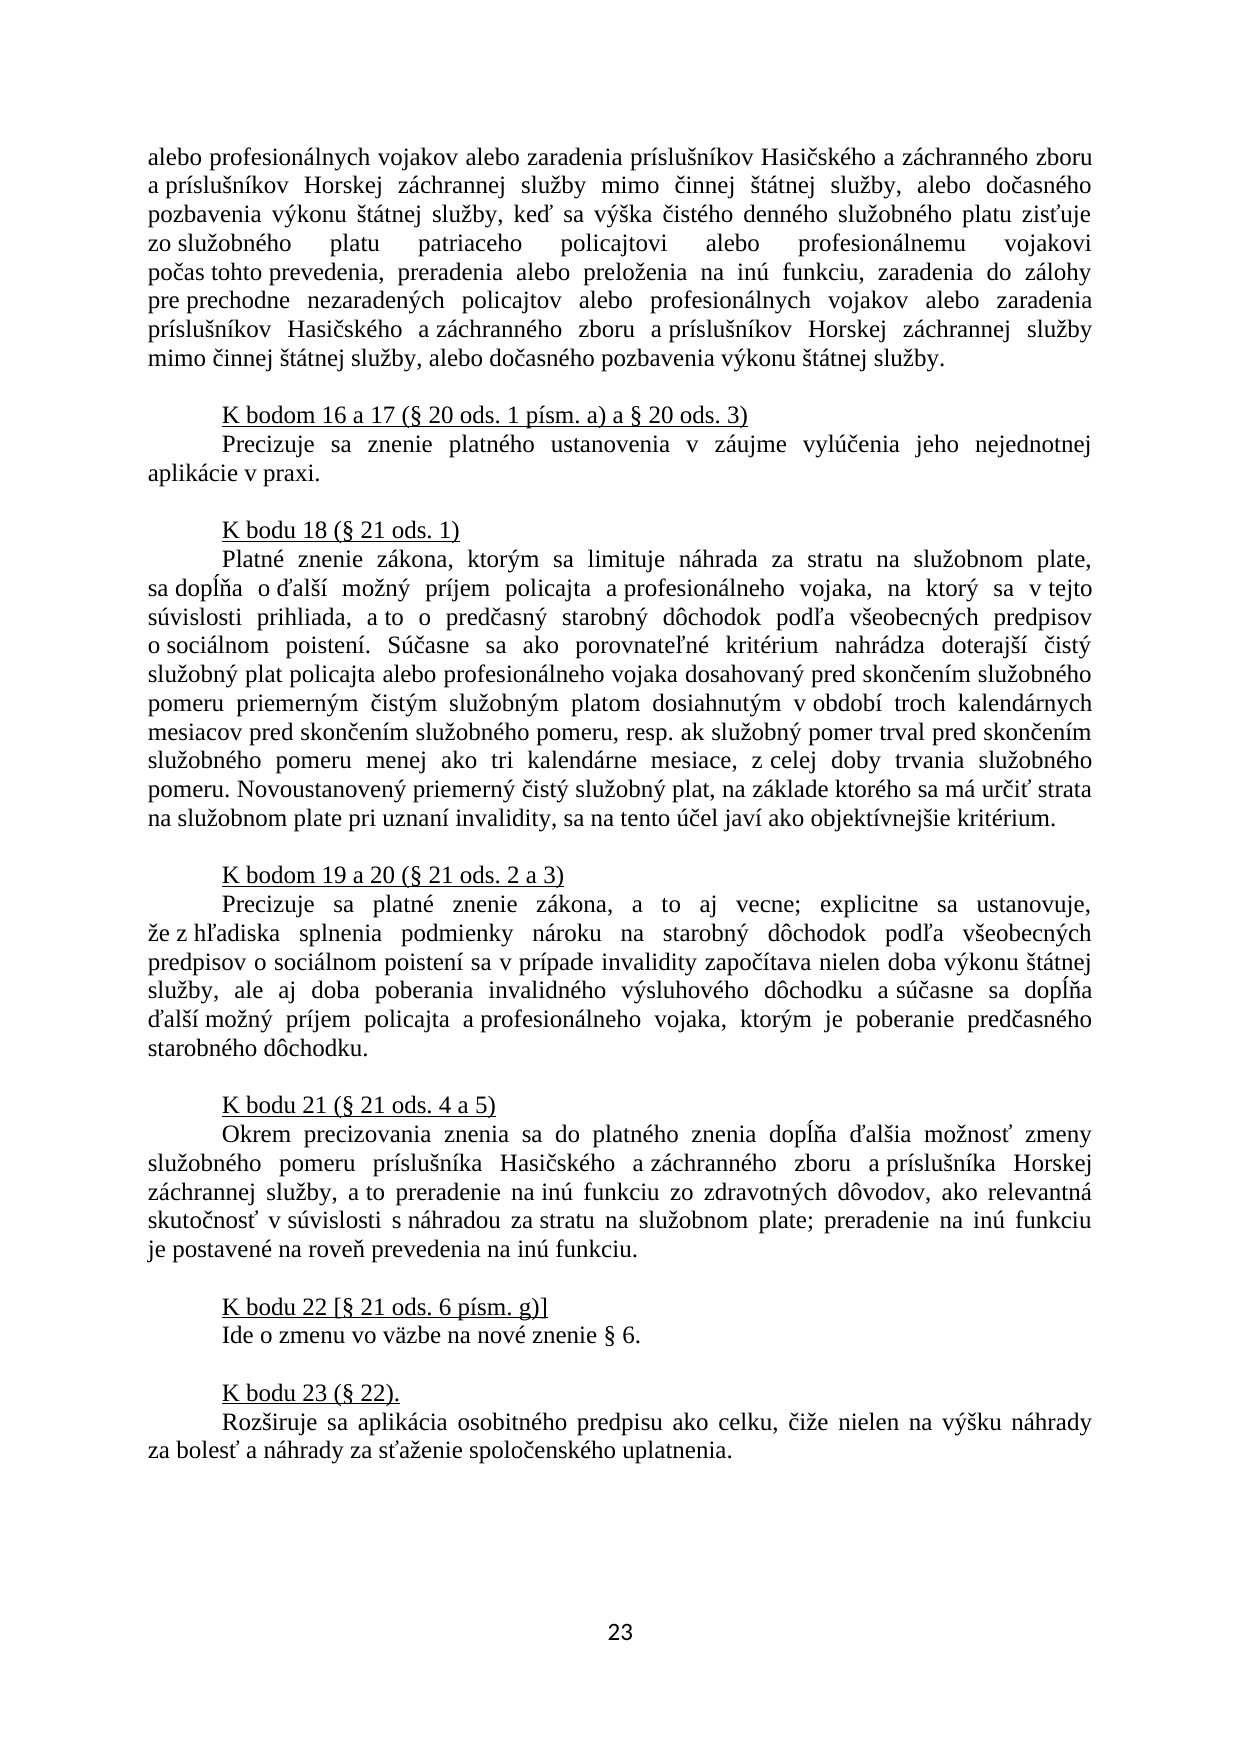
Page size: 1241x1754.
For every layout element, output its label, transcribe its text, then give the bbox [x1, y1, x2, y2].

text Okrem precizovania znenia sa do platného znenia dopĺňa ďalšia možnosť zmeny služobného pomeru príslušníka Hasičského a záchranného zboru a príslušníka Horskej záchrannej služby, a to preradenie na inú funkciu zo zdravotných dôvodov, ako relevantná skutočnosť v súvislosti s náhradou za stratu na služobnom plate; preradenie na inú funkciu je postavené na roveň prevedenia na inú funkciu. [148, 1119, 1092, 1263]
text Precizuje sa znenie platného ustanovenia v záujme vylúčenia jeho nejednotnej aplikácie v praxi. [148, 429, 1092, 487]
text K bodu 18 (§ 21 ods. 1) [148, 516, 1092, 544]
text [148, 142, 1092, 372]
text Precizuje sa platné znenie zákona, a to aj vecne; explicitne sa ustanovuje, že z hľadiska splnenia podmienky nároku na starobný dôchodok podľa všeobecných predpisov o sociálnom poistení sa v prípade invalidity započítava nielen doba výkonu štátnej služby, ale aj doba poberania invalidného výsluhového dôchodku a súčasne sa dopĺňa ďalší možný príjem policajta a profesionálneho vojaka, ktorým je poberanie predčasného starobného dôchodku. [148, 889, 1092, 1062]
text K bodom 19 a 20 (§ 21 ods. 2 a 3) [148, 861, 1092, 889]
text K bodu 21 (§ 21 ods. 4 a 5) [148, 1091, 1092, 1119]
text Rozširuje sa aplikácia osobitného predpisu ako celku, čiže nielen na výšku náhrady za bolesť a náhrady za sťaženie spoločenského uplatnenia. [148, 1407, 1092, 1464]
text Ide o zmenu vo väzbe na nové znenie § 6. [148, 1321, 1092, 1349]
text Platné znenie zákona, ktorým sa limituje náhrada za stratu na služobnom plate, sa dopĺňa o ďalší možný príjem policajta a profesionálneho vojaka, na ktorý sa v tejto súvislosti prihliada, a to o predčasný starobný dôchodok podľa všeobecných predpisov o sociálnom poistení. Súčasne sa ako porovnateľné kritérium nahrádza doterajší čistý služobný plat policajta alebo profesionálneho vojaka dosahovaný pred skončením služobného pomeru priemerným čistým služobným platom dosiahnutým v období troch kalendárnych mesiacov pred skončením služobného pomeru, resp. ak služobný pomer trval pred skončením služobného pomeru menej ako tri kalendárne mesiace, z celej doby trvania služobného pomeru. Novoustanovený priemerný čistý služobný plat, na základe ktorého sa má určiť strata na služobnom plate pri uznaní invalidity, sa na tento účel javí ako objektívnejšie kritérium. [148, 544, 1092, 832]
text K bodu 23 (§ 22). [148, 1378, 1092, 1407]
text K bodu 22 [§ 21 ods. 6 písm. g)] [148, 1292, 1092, 1321]
text K bodom 16 a 17 (§ 20 ods. 1 písm. a) a § 20 ods. 3) [148, 401, 1092, 429]
